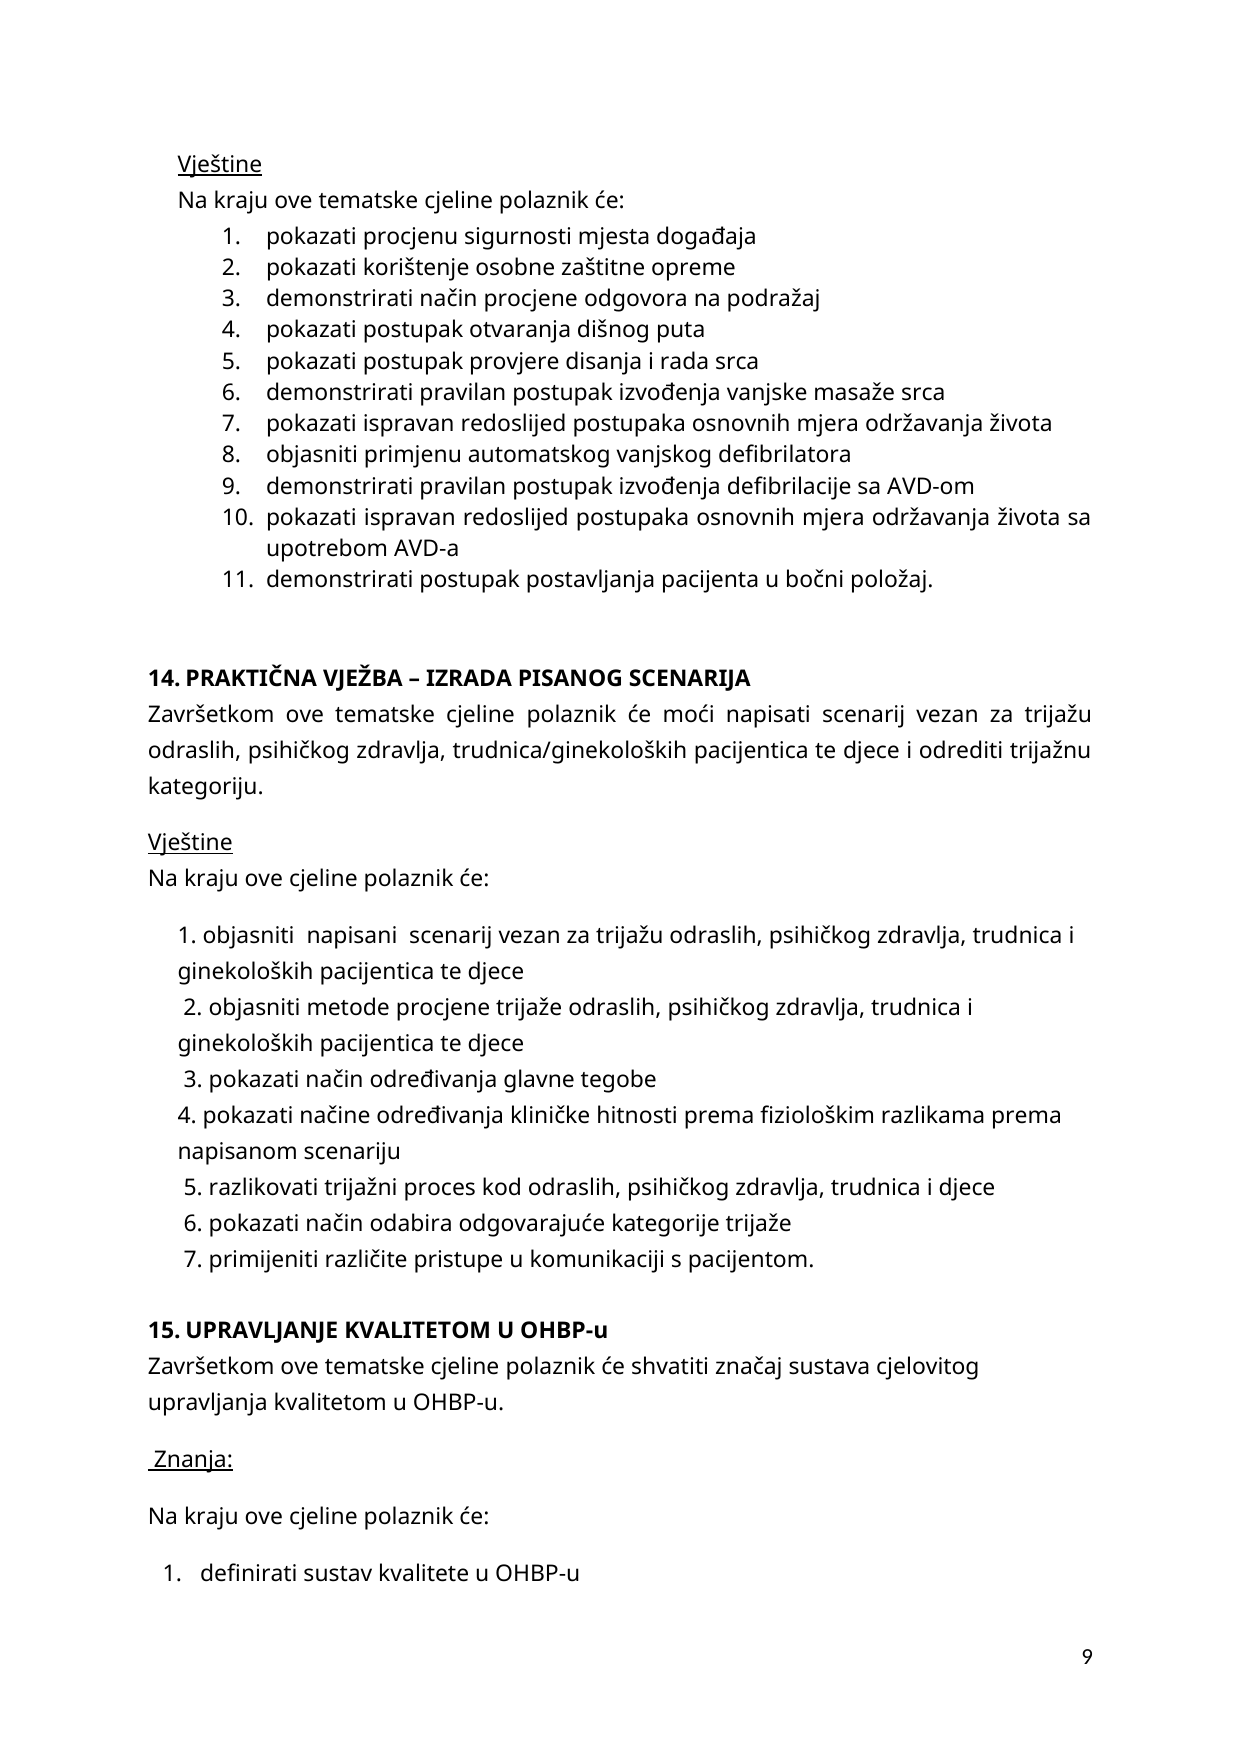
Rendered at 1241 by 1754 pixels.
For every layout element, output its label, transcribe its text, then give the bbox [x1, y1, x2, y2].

text 5. razlikovati trijažni proces kod odraslih, psihičkog zdravlja, trudnica i djece [148, 1171, 1092, 1202]
list definirati sustav kvalitete u OHBP-u [162, 1557, 1092, 1588]
list pokazati postupak provjere disanja i rada srca [222, 344, 1092, 376]
list pokazati ispravan redoslijed postupaka osnovnih mjera održavanja života sa upotrebom AVD-a [222, 501, 1092, 563]
list demonstrirati pravilan postupak izvođenja vanjske masaže srca [222, 376, 1092, 407]
text 3. pokazati način određivanja glavne tegobe [148, 1063, 1092, 1094]
list pokazati postupak otvaranja dišnog puta [222, 313, 1092, 344]
list demonstrirati postupak postavljanja pacijenta u bočni položaj. [222, 563, 1092, 594]
text Znanja: [148, 1443, 1092, 1474]
text Završetkom ove tematske cjeline polaznik će moći napisati scenarij vezan za trijažu odraslih, psihičkog zdravlja, trudnica/ginekoloških pacijentica te djece i odrediti trijažnu kategoriju. [148, 698, 1092, 801]
text 6. pokazati način odabira odgovarajuće kategorije trijaže [148, 1207, 1092, 1238]
list pokazati procjenu sigurnosti mjesta događaja [222, 219, 1092, 251]
text 1. objasniti napisani scenarij vezan za trijažu odraslih, psihičkog zdravlja, trudnica i ginekoloških pacijentica te djece [177, 919, 1092, 986]
list UPRAVLJANJE KVALITETOM U OHBP-u [148, 1314, 1092, 1346]
text 4. pokazati načine određivanja kliničke hitnosti prema fiziološkim razlikama prema napisanom scenariju [177, 1099, 1092, 1166]
text Vještine [148, 148, 1092, 179]
text 7. primijeniti različite pristupe u komunikaciji s pacijentom. [148, 1242, 1092, 1274]
text Na kraju ove cjeline polaznik će: [148, 1500, 1092, 1531]
text Na kraju ove tematske cjeline polaznik će: [177, 184, 1092, 215]
text Vještine Na kraju ove cjeline polaznik će: [148, 826, 1092, 893]
text 2. objasniti metode procjene trijaže odraslih, psihičkog zdravlja, trudnica i ginekoloških pacijentica te djece [177, 991, 1092, 1058]
list pokazati korištenje osobne zaštitne opreme [222, 251, 1092, 282]
list demonstrirati način procjene odgovora na podražaj [222, 282, 1092, 313]
text Završetkom ove tematske cjeline polaznik će shvatiti značaj sustava cjelovitog upravljanja kvalitetom u OHBP-u. [148, 1350, 1092, 1417]
list demonstrirati pravilan postupak izvođenja defibrilacije sa AVD-om [222, 469, 1092, 501]
list objasniti primjenu automatskog vanjskog defibrilatora [222, 438, 1092, 469]
list PRAKTIČNA VJEŽBA – IZRADA PISANOG SCENARIJA [148, 662, 1092, 693]
list pokazati ispravan redoslijed postupaka osnovnih mjera održavanja života [222, 407, 1092, 438]
